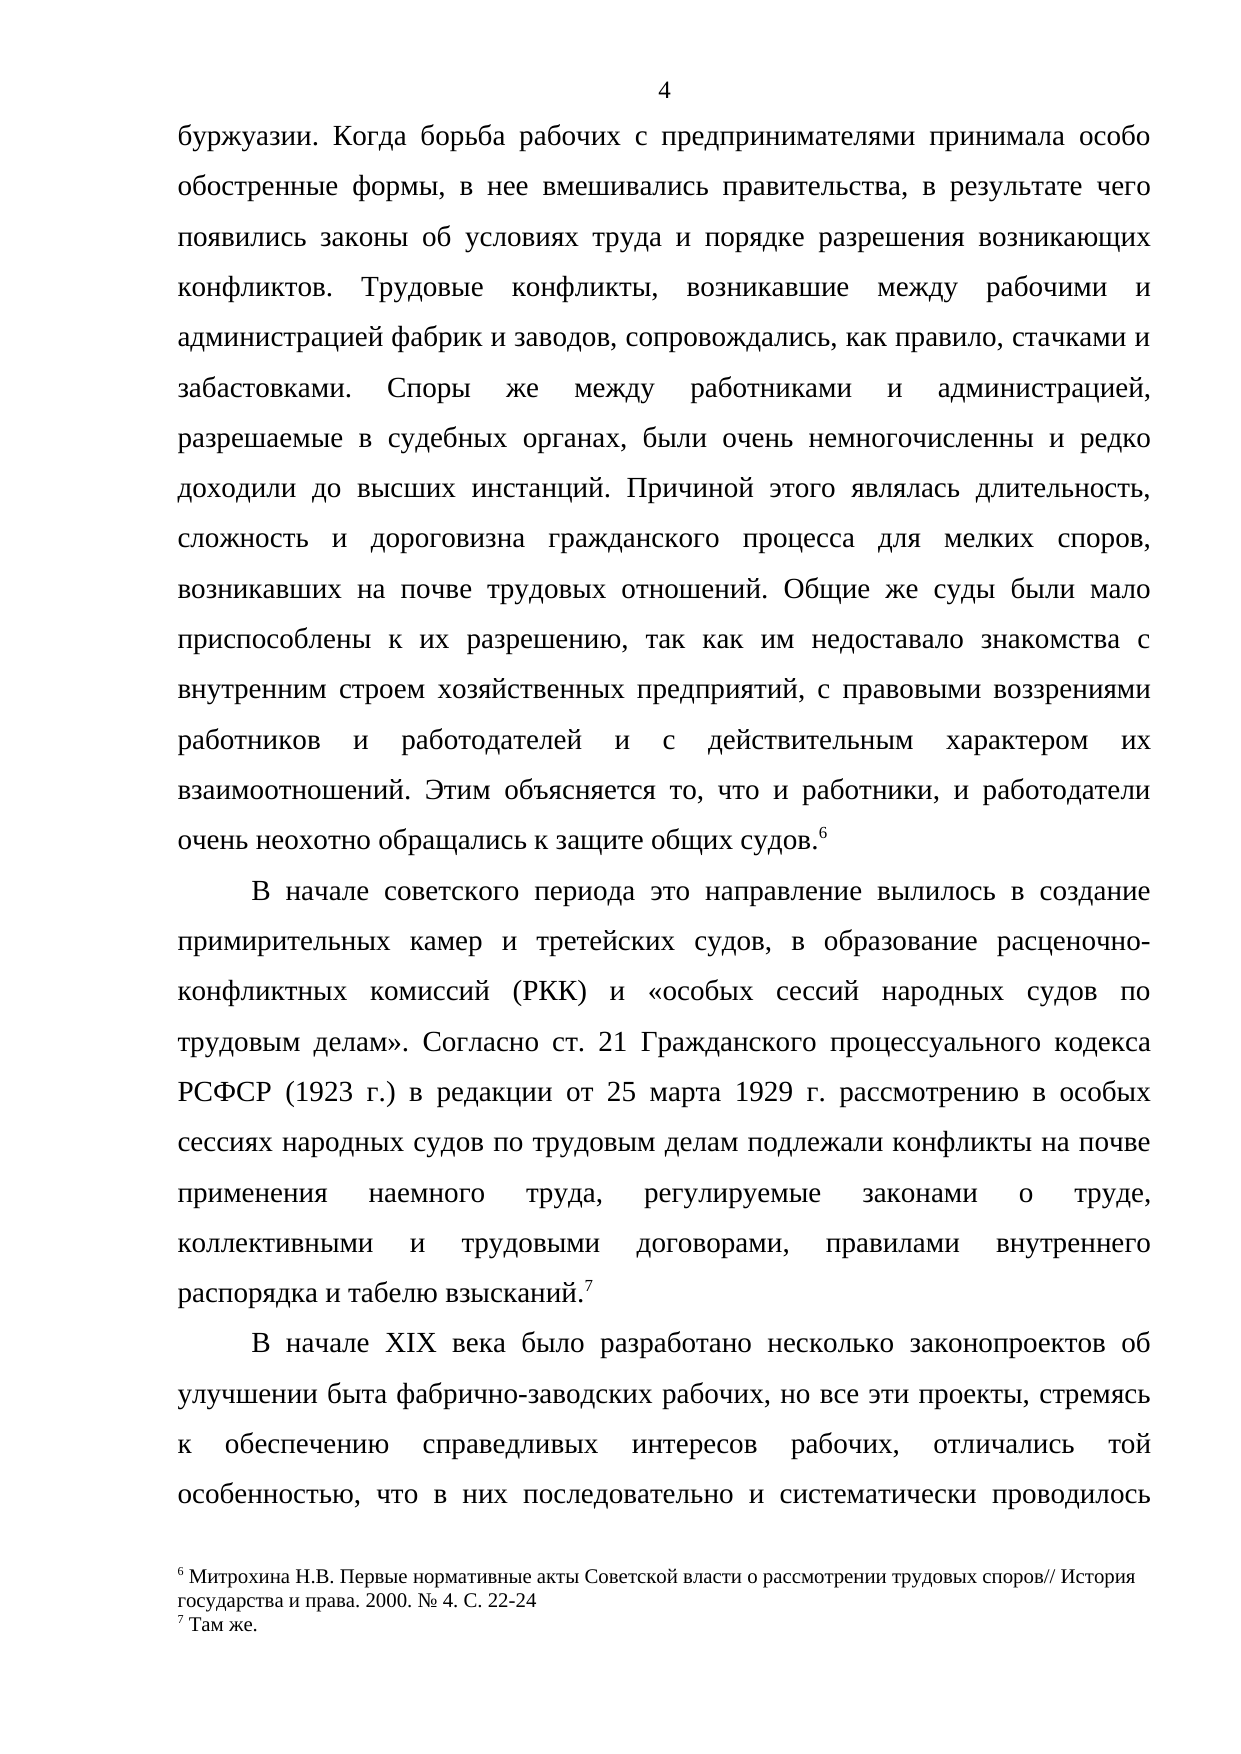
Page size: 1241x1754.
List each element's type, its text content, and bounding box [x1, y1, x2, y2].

text В начале советского периода это направление вылилось в создание примирительных камер и третейских судов, в образование расценочно-конфликтных комиссий (РКК) и «особых сессий народных судов по трудовым делам». Согласно ст. 21 Гражданского процессуального кодекса РСФСР (1923 г.) в редакции от 25 марта 1929 г. рассмотрению в особых сессиях народных судов по трудовым делам подлежали конфликты на почве применения наемного труда, регулируемые законами о труде, коллективными и трудовыми договорами, правилами внутреннего распорядка и табелю взысканий. [177, 873, 1152, 1309]
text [177, 1326, 1152, 1510]
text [177, 118, 1152, 856]
